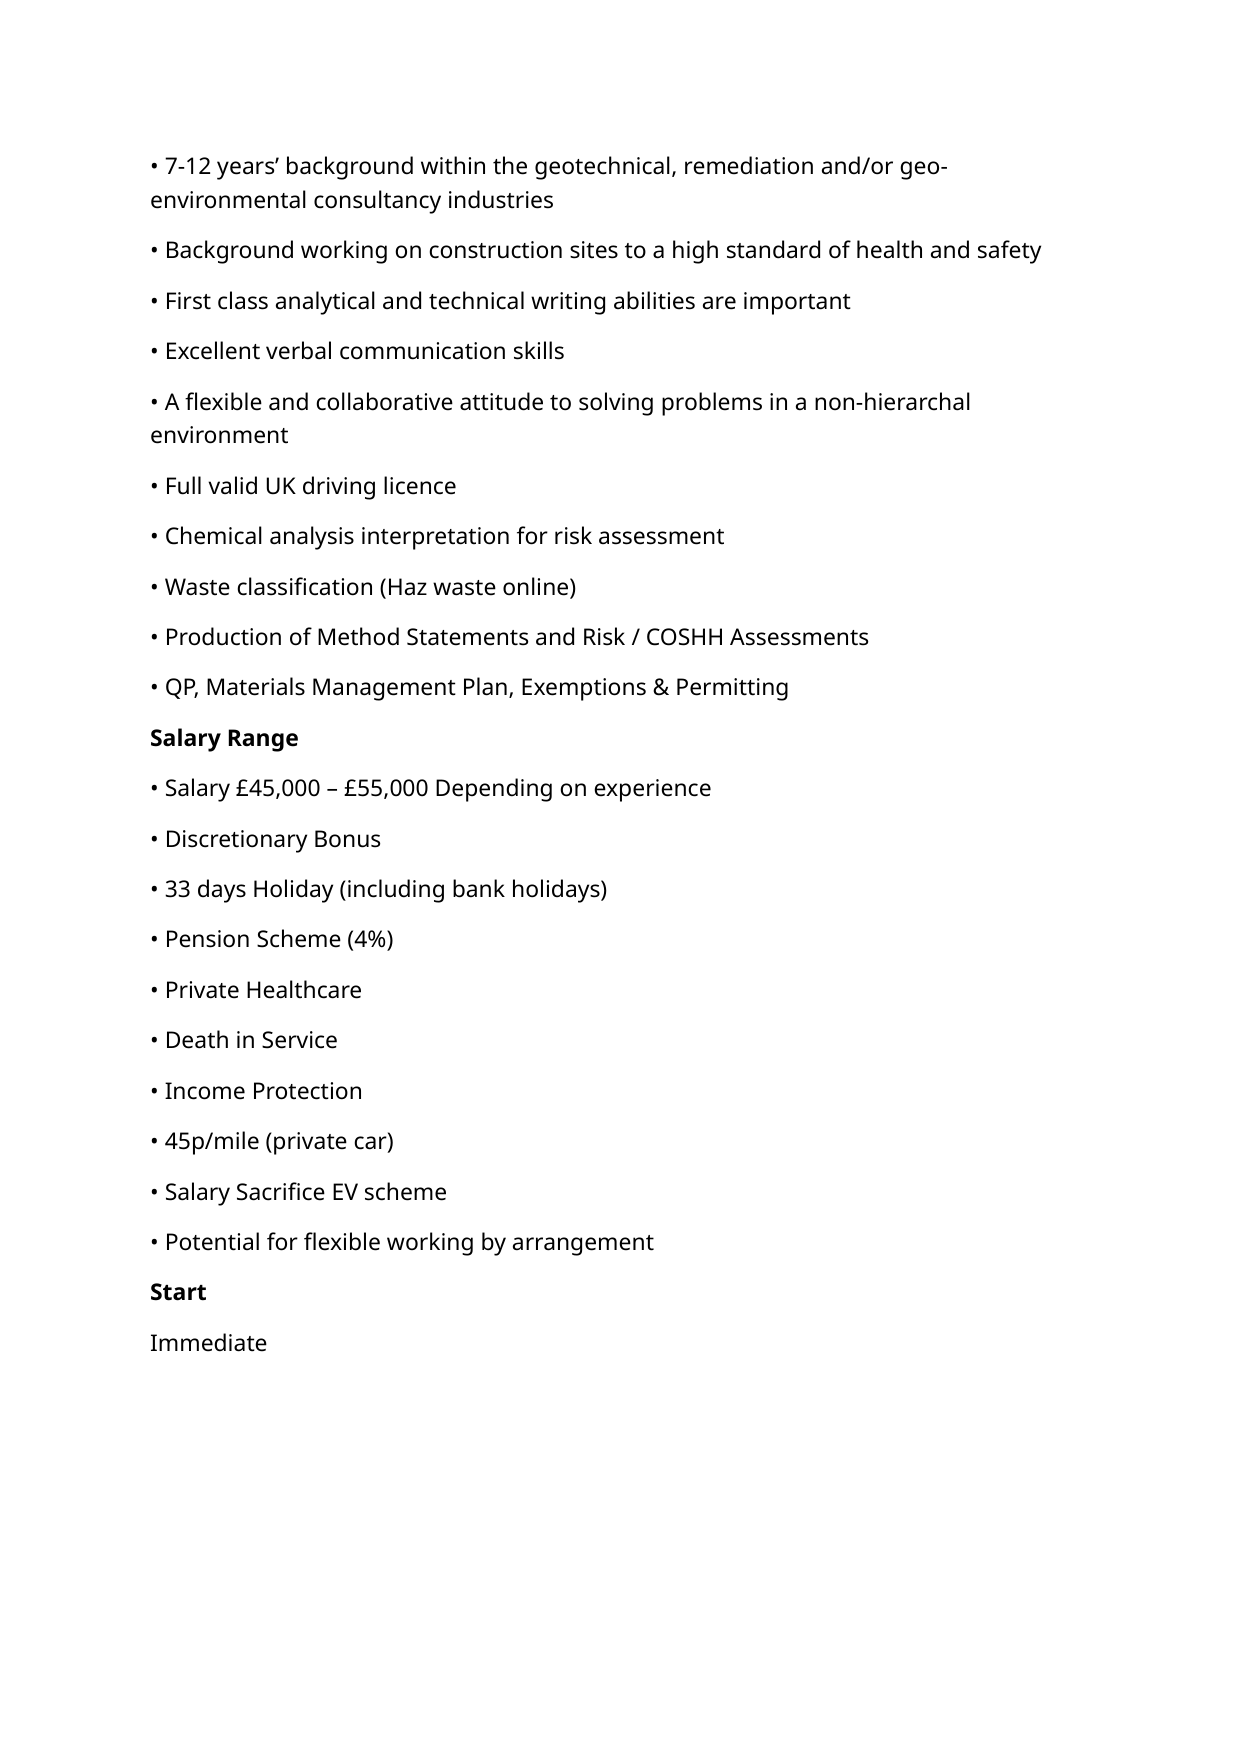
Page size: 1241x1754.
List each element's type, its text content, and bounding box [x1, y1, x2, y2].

text Start [150, 1276, 1090, 1307]
text • First class analytical and technical writing abilities are important [150, 284, 1090, 316]
text • QP, Materials Management Plan, Exemptions & Permitting [150, 671, 1090, 702]
text • Excellent verbal communication skills [150, 335, 1090, 366]
text • Full valid UK driving licence [150, 469, 1090, 501]
text • Death in Service [150, 1024, 1090, 1055]
text • 45p/mile (private car) [150, 1125, 1090, 1156]
text Salary Range [150, 722, 1090, 753]
text • Discretionary Bonus [150, 822, 1090, 854]
text • Income Protection [150, 1074, 1090, 1106]
text • Waste classification (Haz waste online) [150, 570, 1090, 602]
text Immediate [150, 1327, 1090, 1358]
text • Pension Scheme (4%) [150, 923, 1090, 954]
text • A flexible and collaborative attitude to solving problems in a non-hierarchal environment [150, 385, 1090, 450]
text • Salary £45,000 – £55,000 Depending on experience [150, 772, 1090, 803]
text • Production of Method Statements and Risk / COSHH Assessments [150, 621, 1090, 652]
text • Potential for flexible working by arrangement [150, 1226, 1090, 1257]
text • Chemical analysis interpretation for risk assessment [150, 520, 1090, 551]
text • Background working on construction sites to a high standard of health and safety [150, 234, 1090, 265]
text • Salary Sacrifice EV scheme [150, 1175, 1090, 1207]
text • 33 days Holiday (including bank holidays) [150, 873, 1090, 904]
text • 7-12 years’ background within the geotechnical, remediation and/or geo-environmental consultancy industries [150, 150, 1090, 215]
text • Private Healthcare [150, 974, 1090, 1005]
